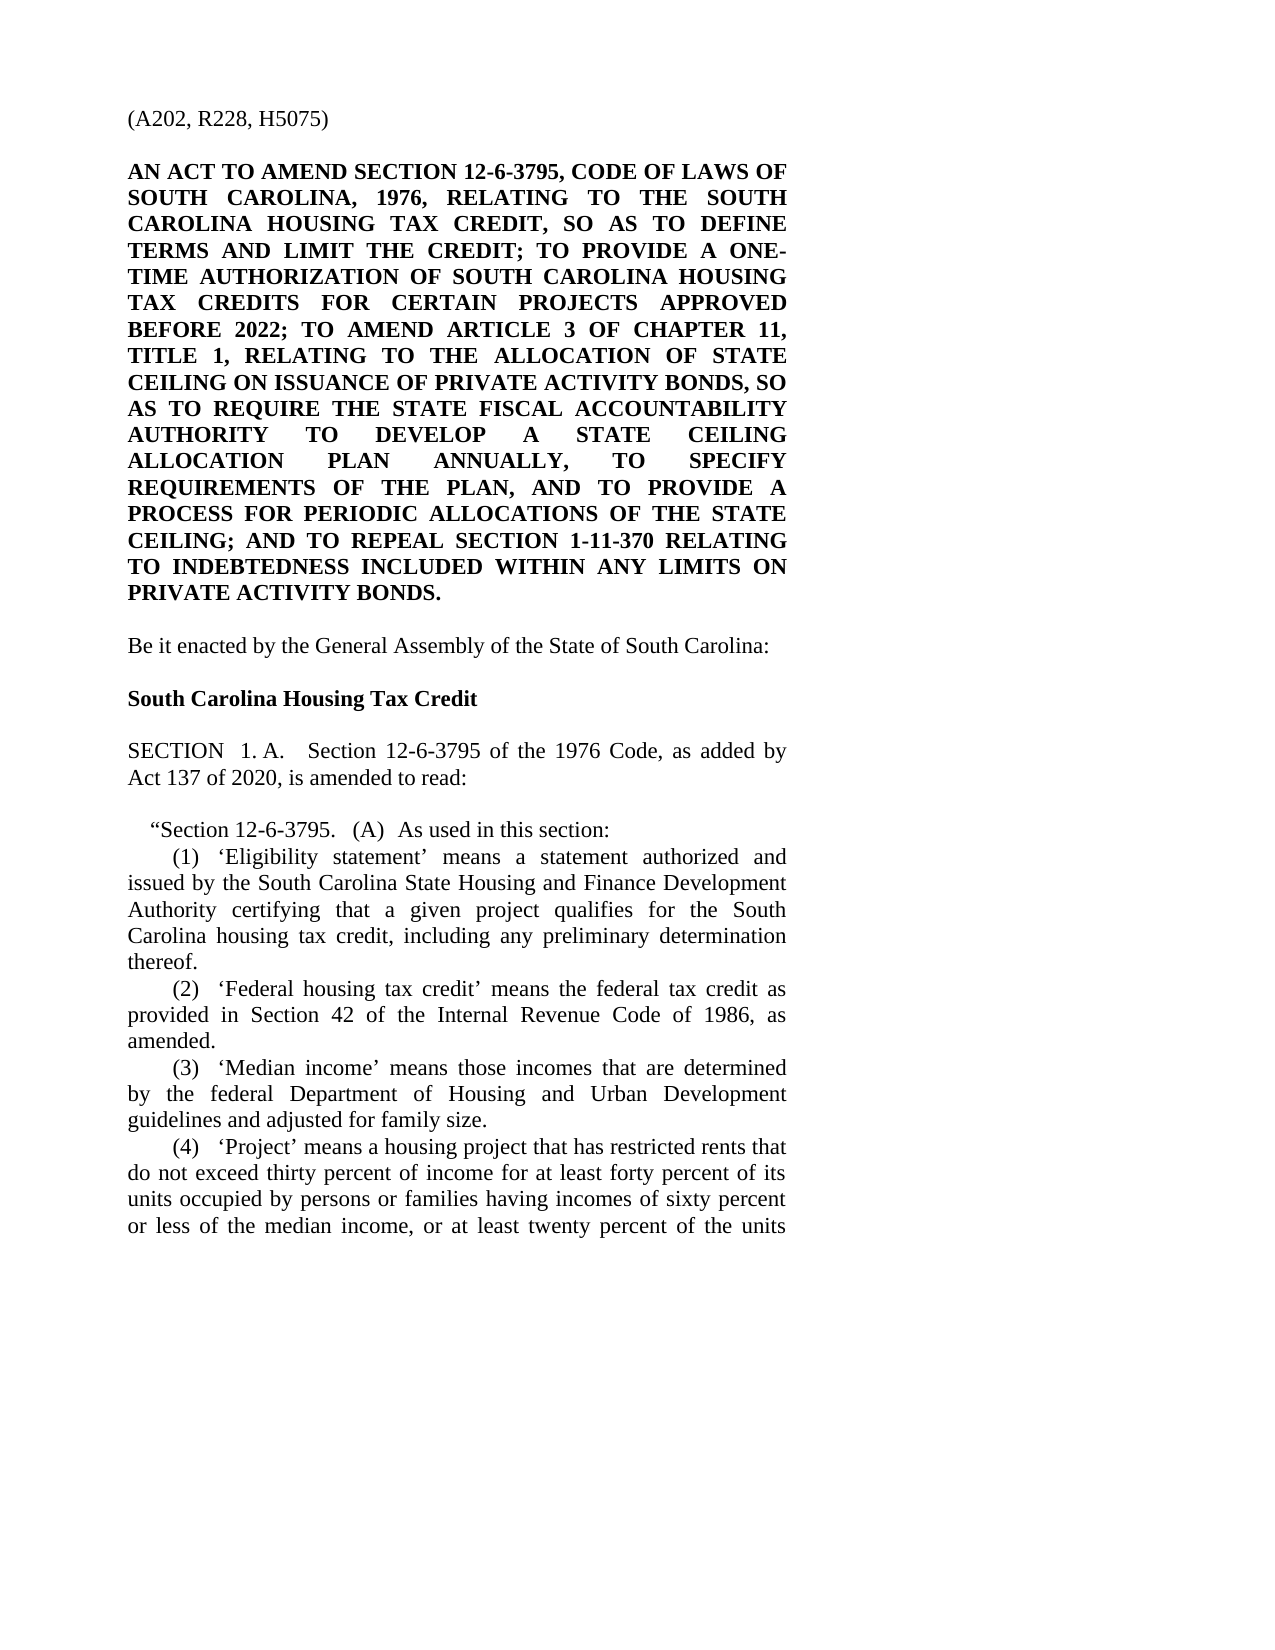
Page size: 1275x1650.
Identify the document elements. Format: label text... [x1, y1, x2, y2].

text “Section 12-6-3795. (A) As used in this section: [127, 817, 787, 843]
text SECTION 1. A. Section 12-6-3795 of the 1976 Code, as added by Act 137 of 2020, is amended to read: [127, 737, 787, 790]
text (3) ‘Median income’ means those incomes that are determined by the federal Department of Housing and Urban Development guidelines and adjusted for family size. [127, 1054, 787, 1133]
text (2) ‘Federal housing tax credit’ means the federal tax credit as provided in Section 42 of the Internal Revenue Code of 1986, as amended. [127, 975, 787, 1054]
text AN ACT TO AMEND SECTION 12-6-3795, CODE OF LAWS OF SOUTH CAROLINA, 1976, RELATING TO THE SOUTH CAROLINA HOUSING TAX CREDIT, SO AS TO DEFINE TERMS AND LIMIT THE CREDIT; TO PROVIDE A ONE-TIME AUTHORIZATION OF SOUTH CAROLINA HOUSING TAX CREDITS FOR CERTAIN PROJECTS APPROVED BEFORE 2022; TO AMEND ARTICLE 3 OF CHAPTER 11, TITLE 1, RELATING TO THE ALLOCATION OF STATE CEILING ON ISSUANCE OF PRIVATE ACTIVITY BONDS, SO AS TO REQUIRE THE STATE FISCAL ACCOUNTABILITY AUTHORITY TO DEVELOP A STATE CEILING ALLOCATION PLAN ANNUALLY, TO SPECIFY REQUIREMENTS OF THE PLAN, AND TO PROVIDE A PROCESS FOR PERIODIC ALLOCATIONS OF THE STATE CEILING; AND TO REPEAL SECTION 1-11-370 RELATING TO INDEBTEDNESS INCLUDED WITHIN ANY LIMITS ON PRIVATE ACTIVITY BONDS. [127, 158, 787, 606]
text South Carolina Housing Tax Credit [127, 685, 787, 711]
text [127, 1133, 787, 1238]
text (1) ‘Eligibility statement’ means a statement authorized and issued by the South Carolina State Housing and Finance Development Authority certifying that a given project qualifies for the South Carolina housing tax credit, including any preliminary determination thereof. [127, 843, 787, 975]
text (A202, R228, H5075) [127, 105, 787, 131]
text Be it enacted by the General Assembly of the State of South Carolina: [127, 632, 787, 658]
